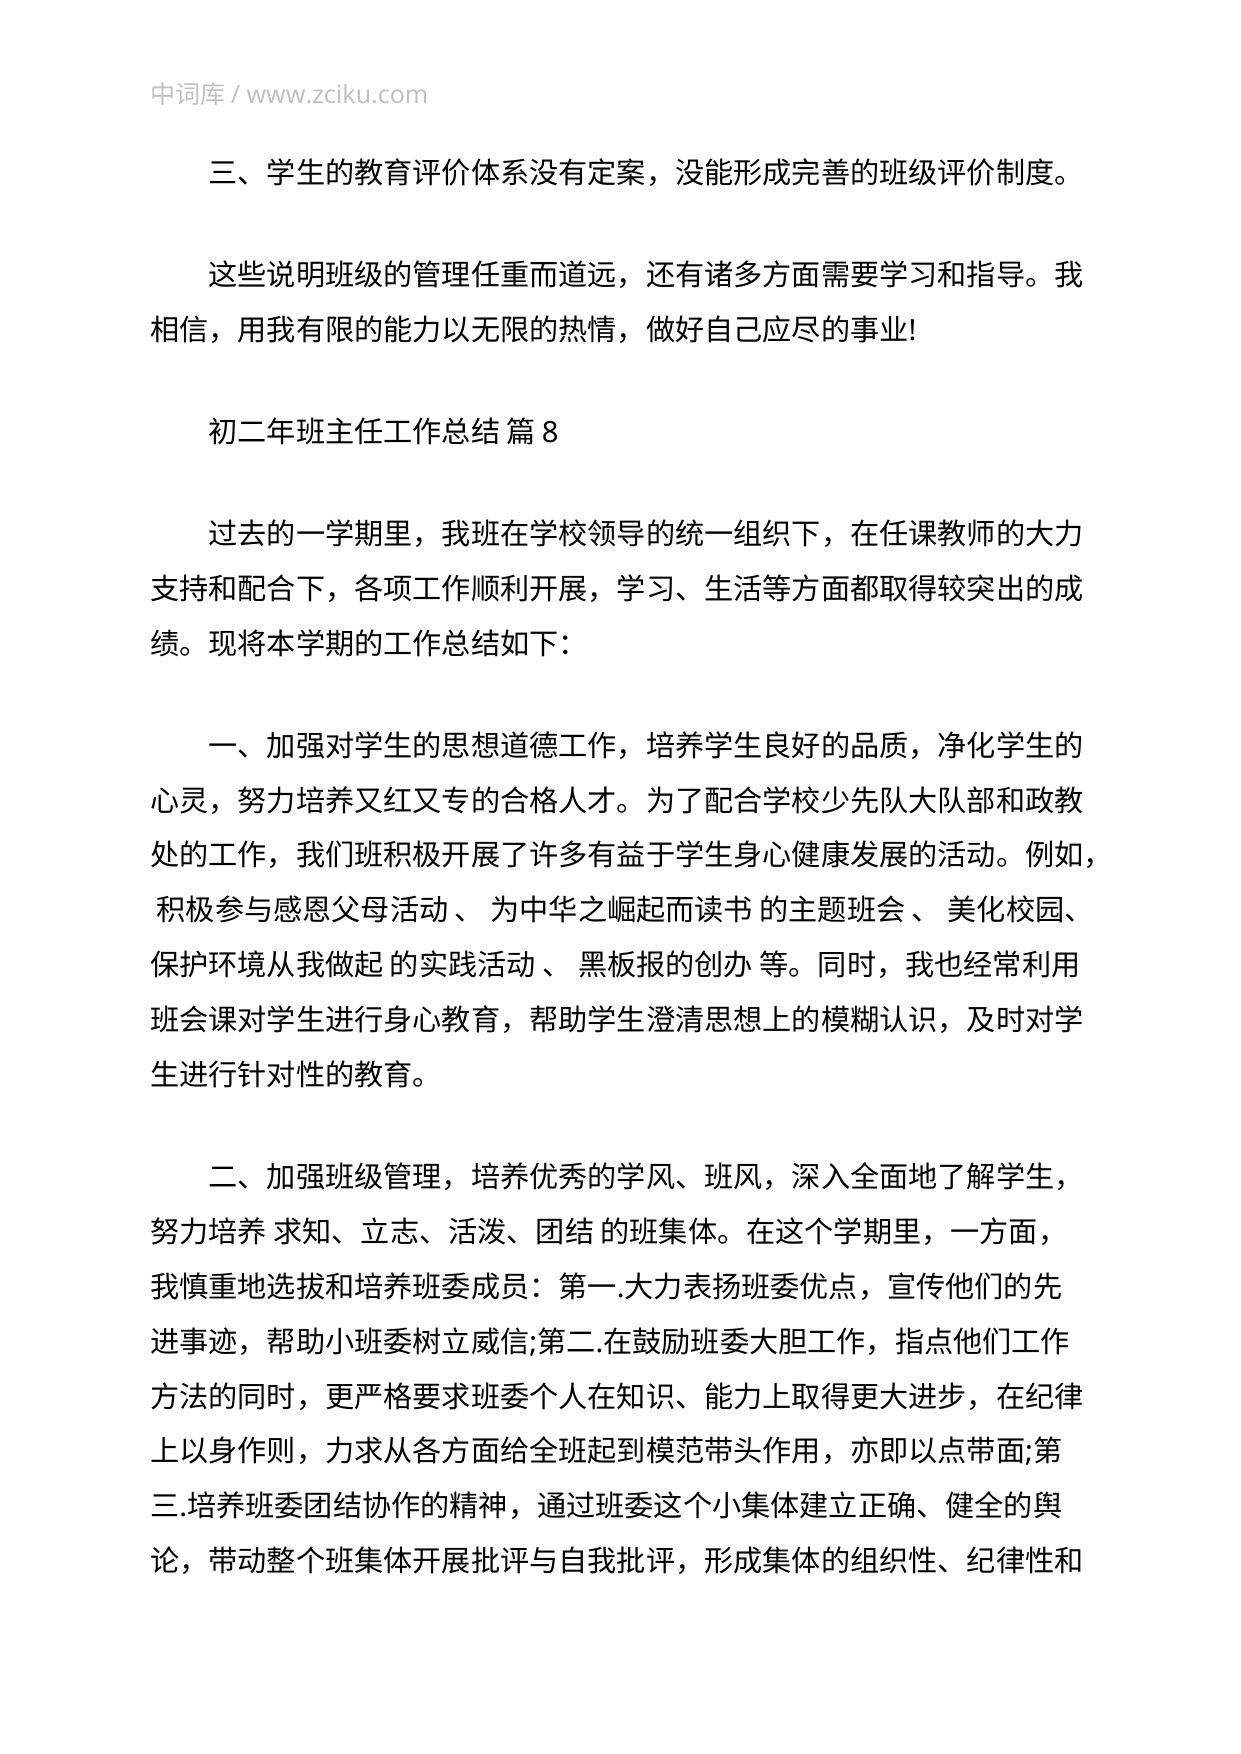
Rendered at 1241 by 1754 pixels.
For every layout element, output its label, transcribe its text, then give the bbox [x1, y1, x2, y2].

text 一、加强对学生的思想道德工作，培养学生良好的品质，净化学生的心灵，努力培养又红又专的合格人才。为了配合学校少先队大队部和政教处的工作，我们班积极开展了许多有益于学生身心健康发展的活动。例如， 积极参与感恩父母活动 、 为中华之崛起而读书 的主题班会 、 美化校园、保护环境从我做起 的实践活动 、 黑板报的创办 等。同时，我也经常利用班会课对学生进行身心教育，帮助学生澄清思想上的模糊认识，及时对学生进行针对性的教育。 [150, 722, 1090, 1094]
text 初二年班主任工作总结 篇8 [150, 409, 1090, 451]
text 过去的一学期里，我班在学校领导的统一组织下，在任课教师的大力支持和配合下，各项工作顺利开展，学习、生活等方面都取得较突出的成绩。现将本学期的工作总结如下： [150, 511, 1090, 663]
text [150, 1153, 1090, 1580]
text 这些说明班级的管理任重而道远，还有诸多方面需要学习和指导。我相信，用我有限的能力以无限的热情，做好自己应尽的事业! [150, 252, 1090, 349]
text 三、学生的教育评价体系没有定案，没能形成完善的班级评价制度。 [150, 150, 1090, 192]
